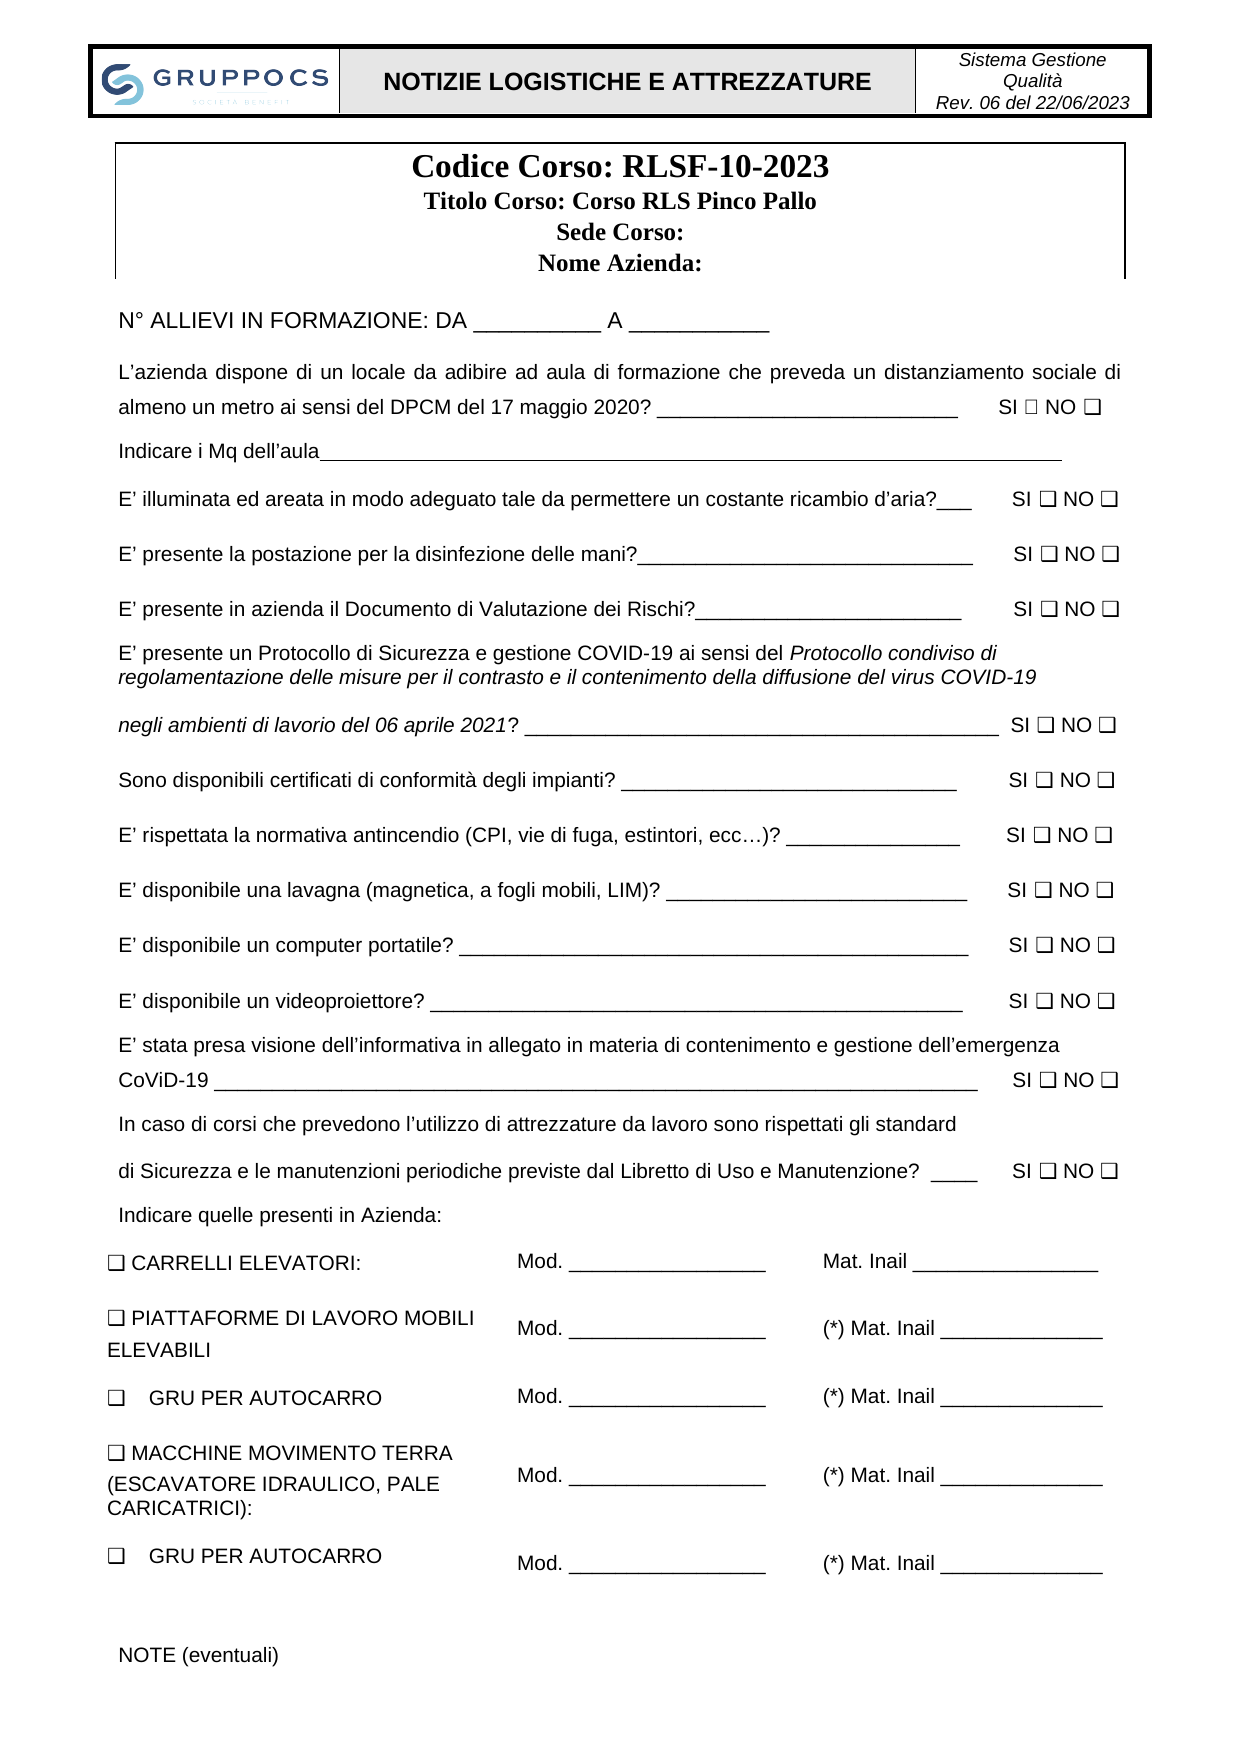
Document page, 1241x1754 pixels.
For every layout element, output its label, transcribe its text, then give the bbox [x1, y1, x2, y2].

text Codice Corso: RLSF-10-2023 [116, 144, 1124, 186]
text Titolo Corso: Corso RLS Pinco Pallo [116, 186, 1124, 217]
text Sono disponibili certificati di conformità degli impianti? _____________________________ SI ❑ NO ❑ [118, 756, 1122, 799]
text Nome Azienda: [116, 248, 1124, 279]
text E’ disponibile un videoproiettore? ______________________________________________ SI ❑ NO ❑ [118, 977, 1122, 1020]
text Indicare quelle presenti in Azienda: [118, 1203, 1122, 1227]
table_header Mod. _________________ [506, 1227, 811, 1282]
text E’ rispettata la normativa antincendio (CPI, vie di fuga, estintori, ecc…)? _______________ SI ❑ NO ❑ [118, 812, 1122, 854]
text E’ presente un Protocollo di Sicurezza e gestione COVID-19 ai sensi del Protocollo condiviso di regolamentazione delle misure per il contrasto e il contenimento della diffusione del virus COVID-19 [118, 641, 1122, 689]
picture [101, 64, 332, 106]
text In caso di corsi che prevedono l’utilizzo di attrezzature da lavoro sono rispettati gli standard [118, 1112, 1122, 1136]
table_cell (*) Mat. Inail ______________ [811, 1520, 1117, 1630]
text E’ illuminata ed areata in modo adeguato tale da permettere un costante ricambio d’aria?___ SI ❑ NO ❑ [118, 475, 1122, 518]
table_header ❑ CARRELLI ELEVATORI: [96, 1227, 506, 1282]
text di Sicurezza e le manutenzioni periodiche previste dal Libretto di Uso e Manutenzione? ____ SI ❑ NO ❑ [118, 1148, 1122, 1191]
text Indicare i Mq dell’aula [118, 439, 1122, 463]
table_cell ❑ GRU PER AUTOCARRO [96, 1362, 506, 1417]
table_cell Mod. _________________ [506, 1417, 811, 1520]
text NOTE (eventuali) [118, 1643, 1122, 1667]
text negli ambienti di lavorio del 06 aprile 2021? _________________________________________ SI ❑ NO ❑ [118, 701, 1122, 744]
text L’azienda dispone di un locale da adibire ad aula di formazione che preveda un distanziamento sociale di almeno un metro ai sensi del DPCM del 17 maggio 2020? __________________________ SI  NO ❑ [118, 359, 1122, 426]
text E’ disponibile una lavagna (magnetica, a fogli mobili, LIM)? __________________________ SI ❑ NO ❑ [118, 867, 1122, 909]
table_cell Mod. _________________ [506, 1520, 811, 1630]
text E’ presente la postazione per la disinfezione delle mani?_____________________________ SI ❑ NO ❑ [118, 530, 1122, 573]
table_cell Mod. _________________ [506, 1362, 811, 1417]
text N° ALLIEVI IN FORMAZIONE: DA __________ A ___________ [118, 307, 1122, 334]
table_cell (*) Mat. Inail ______________ [811, 1417, 1117, 1520]
text E’ presente in azienda il Documento di Valutazione dei Rischi?_______________________ SI ❑ NO ❑ [118, 586, 1122, 628]
table_cell ❑ PIATTAFORME DI LAVORO MOBILI ELEVABILI [96, 1283, 506, 1362]
table_cell ❑ GRU PER AUTOCARRO [96, 1520, 506, 1630]
text E’ disponibile un computer portatile? ____________________________________________ SI ❑ NO ❑ [118, 922, 1122, 965]
table_header Mat. Inail ________________ [811, 1227, 1117, 1282]
table_cell (*) Mat. Inail ______________ [811, 1283, 1117, 1362]
table_cell Mod. _________________ [506, 1283, 811, 1362]
text Sede Corso: [116, 217, 1124, 248]
table_cell (*) Mat. Inail ______________ [811, 1362, 1117, 1417]
table_cell ❑ MACCHINE MOVIMENTO TERRA (ESCAVATORE IDRAULICO, PALE CARICATRICI): [96, 1417, 506, 1520]
text E’ stata presa visione dell’informativa in allegato in materia di contenimento e gestione dell’emergenza CoViD-19 __________________________________________________________________ SI ❑ NO ❑ [118, 1032, 1122, 1099]
